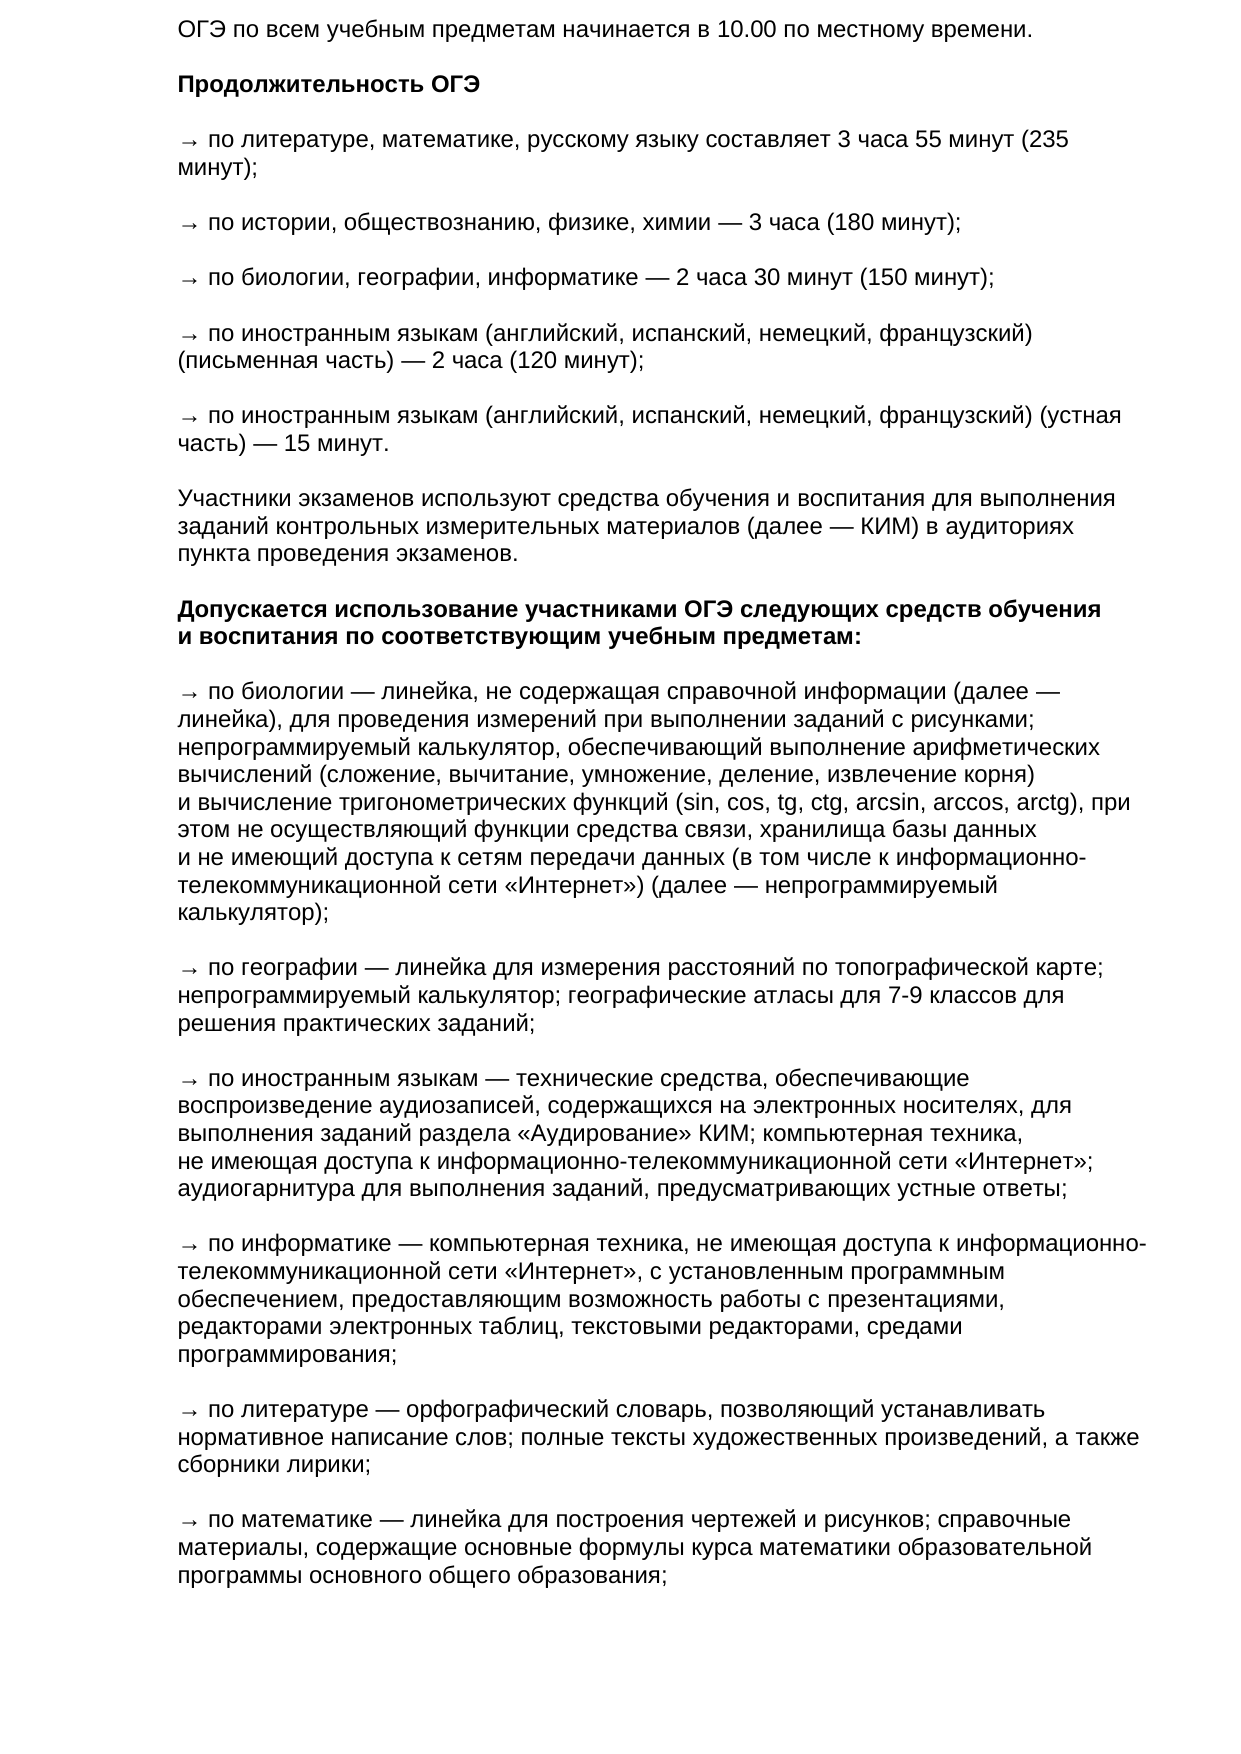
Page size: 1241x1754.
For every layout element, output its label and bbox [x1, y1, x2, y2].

text [177, 15, 1152, 1616]
